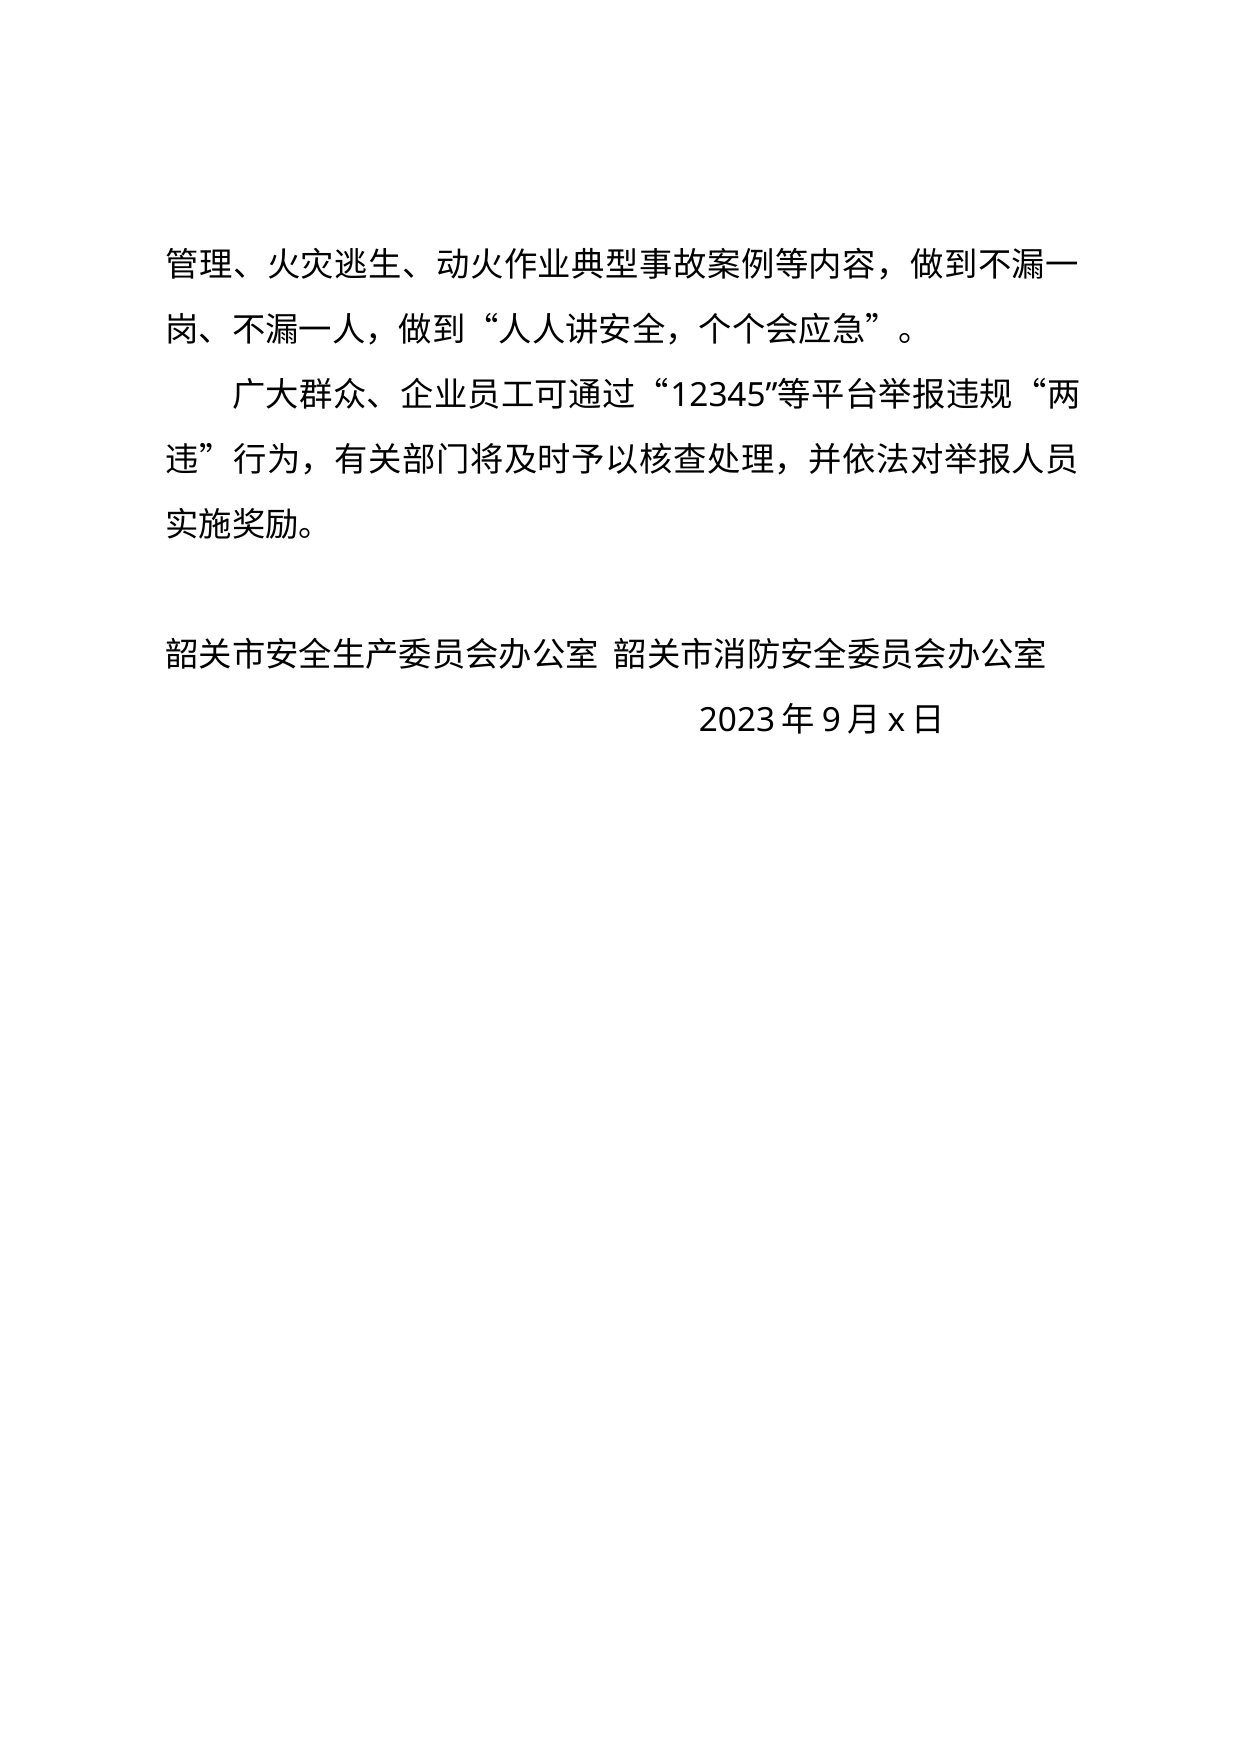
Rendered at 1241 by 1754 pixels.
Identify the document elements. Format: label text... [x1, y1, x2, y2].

list 2023年9月x日 [165, 685, 1081, 750]
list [165, 230, 1081, 360]
list 韶关市安全生产委员会办公室 韶关市消防安全委员会办公室 [165, 620, 1081, 685]
list 广大群众、企业员工可通过“12345”等平台举报违规“两违”行为，有关部门将及时予以核查处理，并依法对举报人员实施奖励。 [165, 360, 1081, 555]
